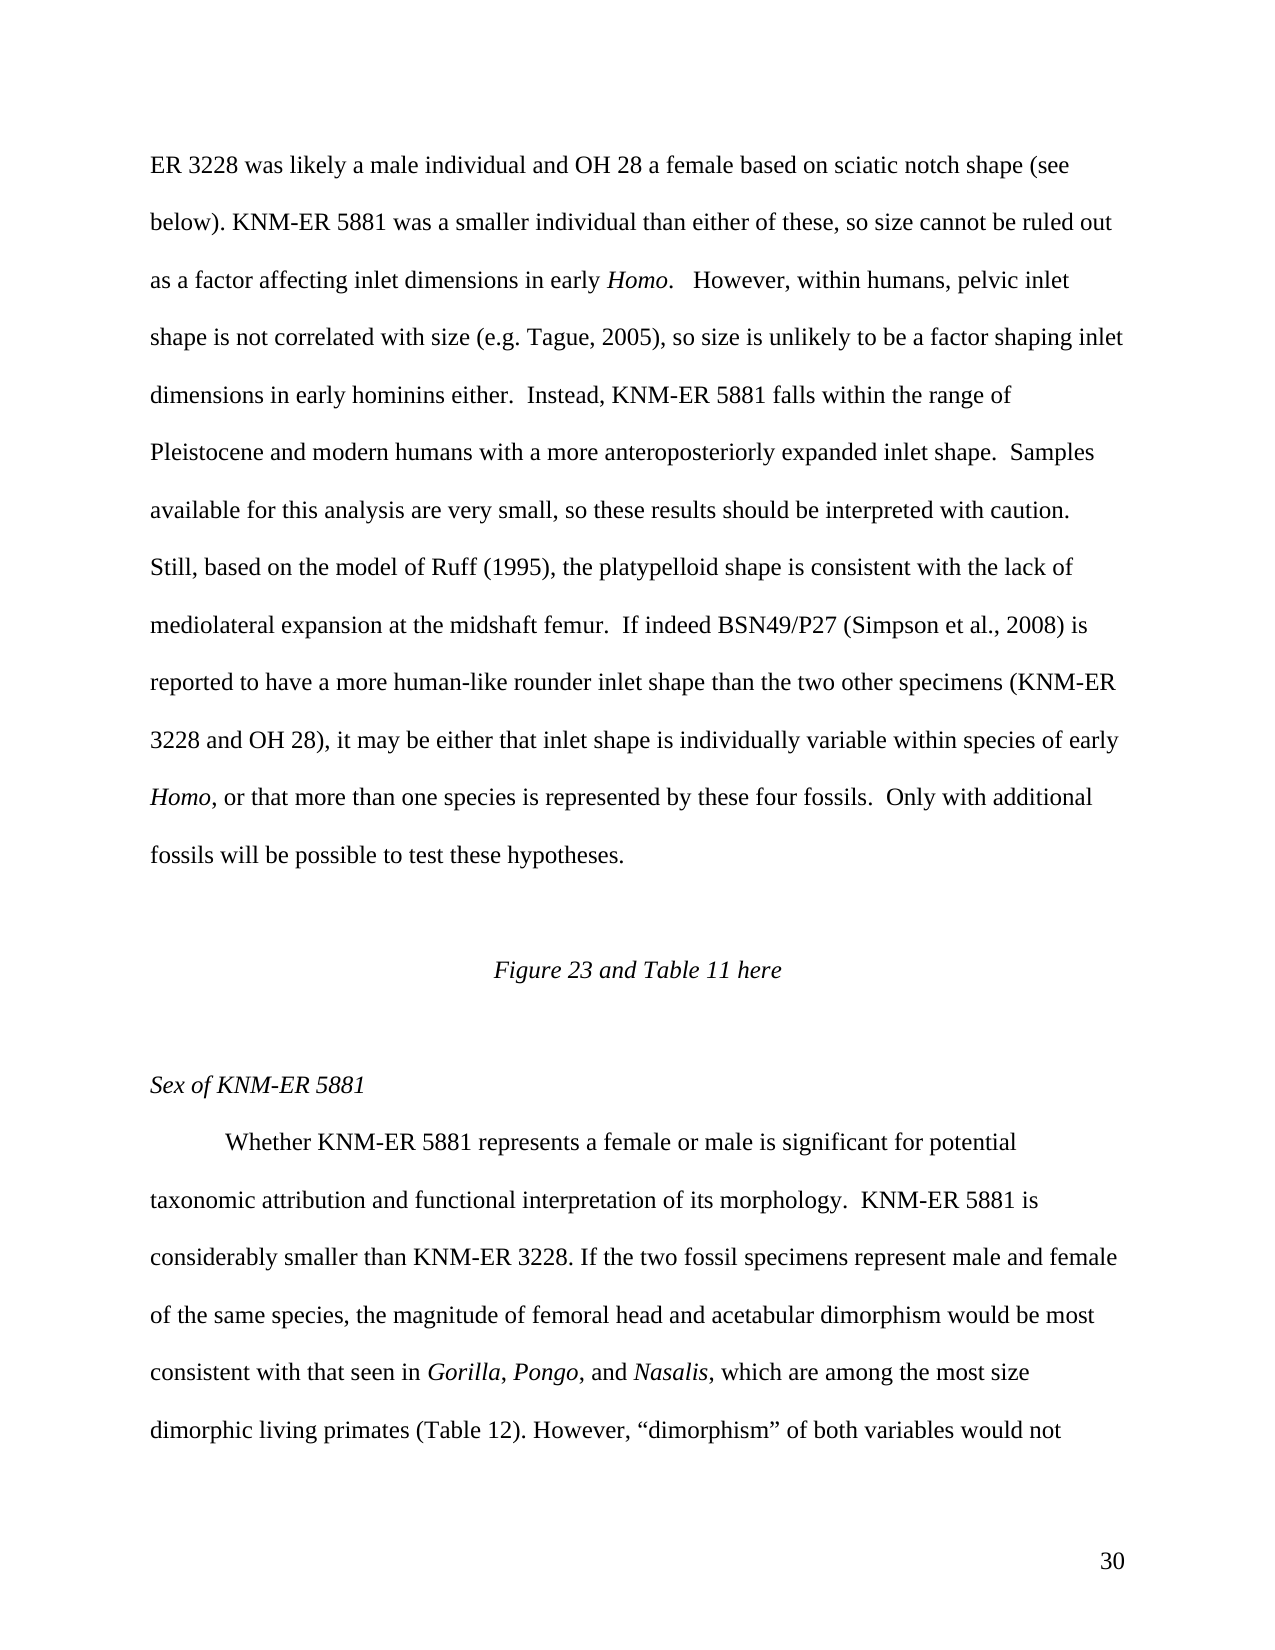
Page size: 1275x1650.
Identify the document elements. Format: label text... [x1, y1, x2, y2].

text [150, 150, 1125, 869]
text Figure 23 and Table 11 here [150, 955, 1125, 984]
text Sex of KNM-ER 5881 [150, 1070, 1125, 1099]
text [150, 1127, 1125, 1444]
